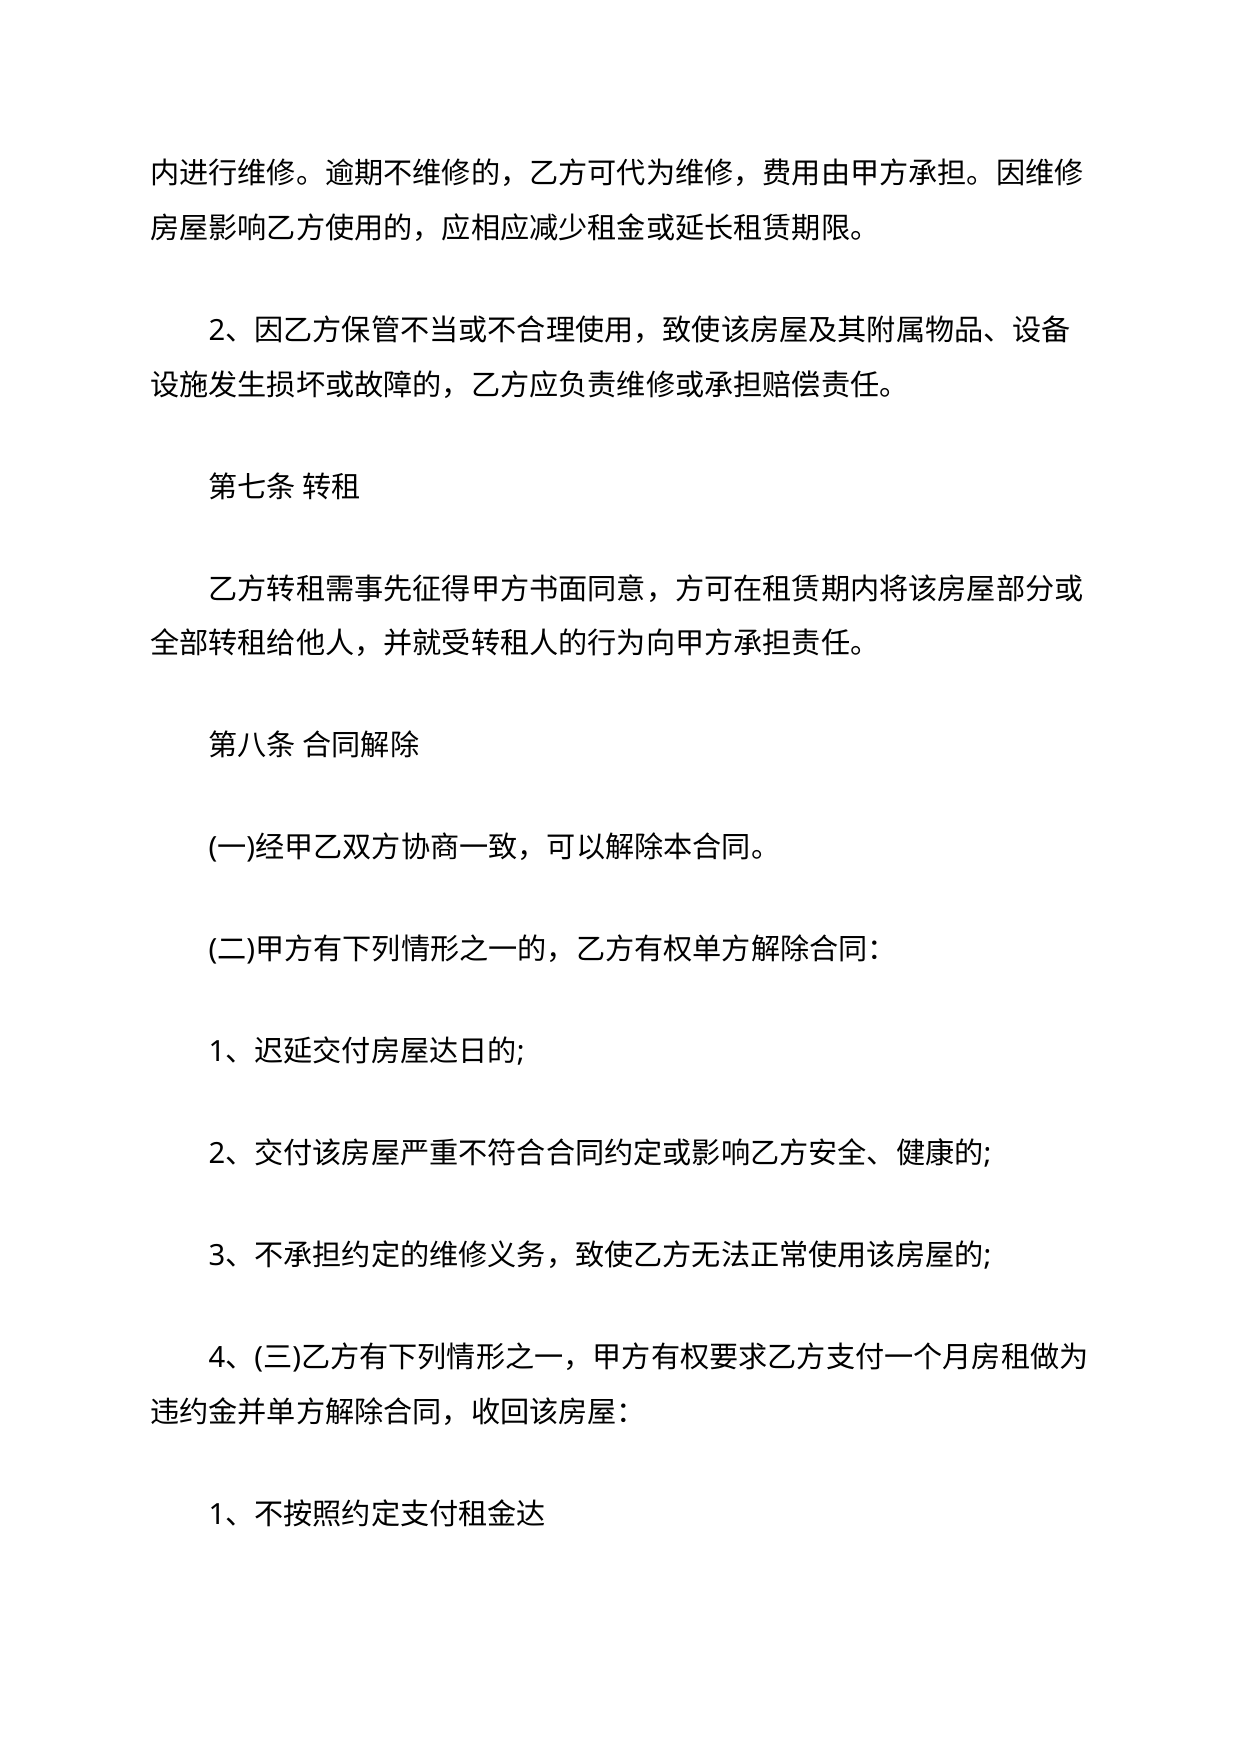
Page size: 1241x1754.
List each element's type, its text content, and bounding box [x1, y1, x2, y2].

text 4、(三)乙方有下列情形之一，甲方有权要求乙方支付一个月房租做为违约金并单方解除合同，收回该房屋： [150, 1333, 1090, 1431]
text 3、不承担约定的维修义务，致使乙方无法正常使用该房屋的; [150, 1232, 1090, 1274]
text (一)经甲乙双方协商一致，可以解除本合同。 [150, 824, 1090, 866]
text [150, 150, 1090, 247]
text 1、迟延交付房屋达日的; [150, 1028, 1090, 1070]
text 第七条 转租 [150, 463, 1090, 506]
text 第八条 合同解除 [150, 722, 1090, 764]
text 1、不按照约定支付租金达 [150, 1490, 1090, 1533]
text 乙方转租需事先征得甲方书面同意，方可在租赁期内将该房屋部分或全部转租给他人，并就受转租人的行为向甲方承担责任。 [150, 565, 1090, 662]
text 2、因乙方保管不当或不合理使用，致使该房屋及其附属物品、设备设施发生损坏或故障的，乙方应负责维修或承担赔偿责任。 [150, 307, 1090, 404]
text (二)甲方有下列情形之一的，乙方有权单方解除合同： [150, 926, 1090, 968]
text 2、交付该房屋严重不符合合同约定或影响乙方安全、健康的; [150, 1129, 1090, 1172]
